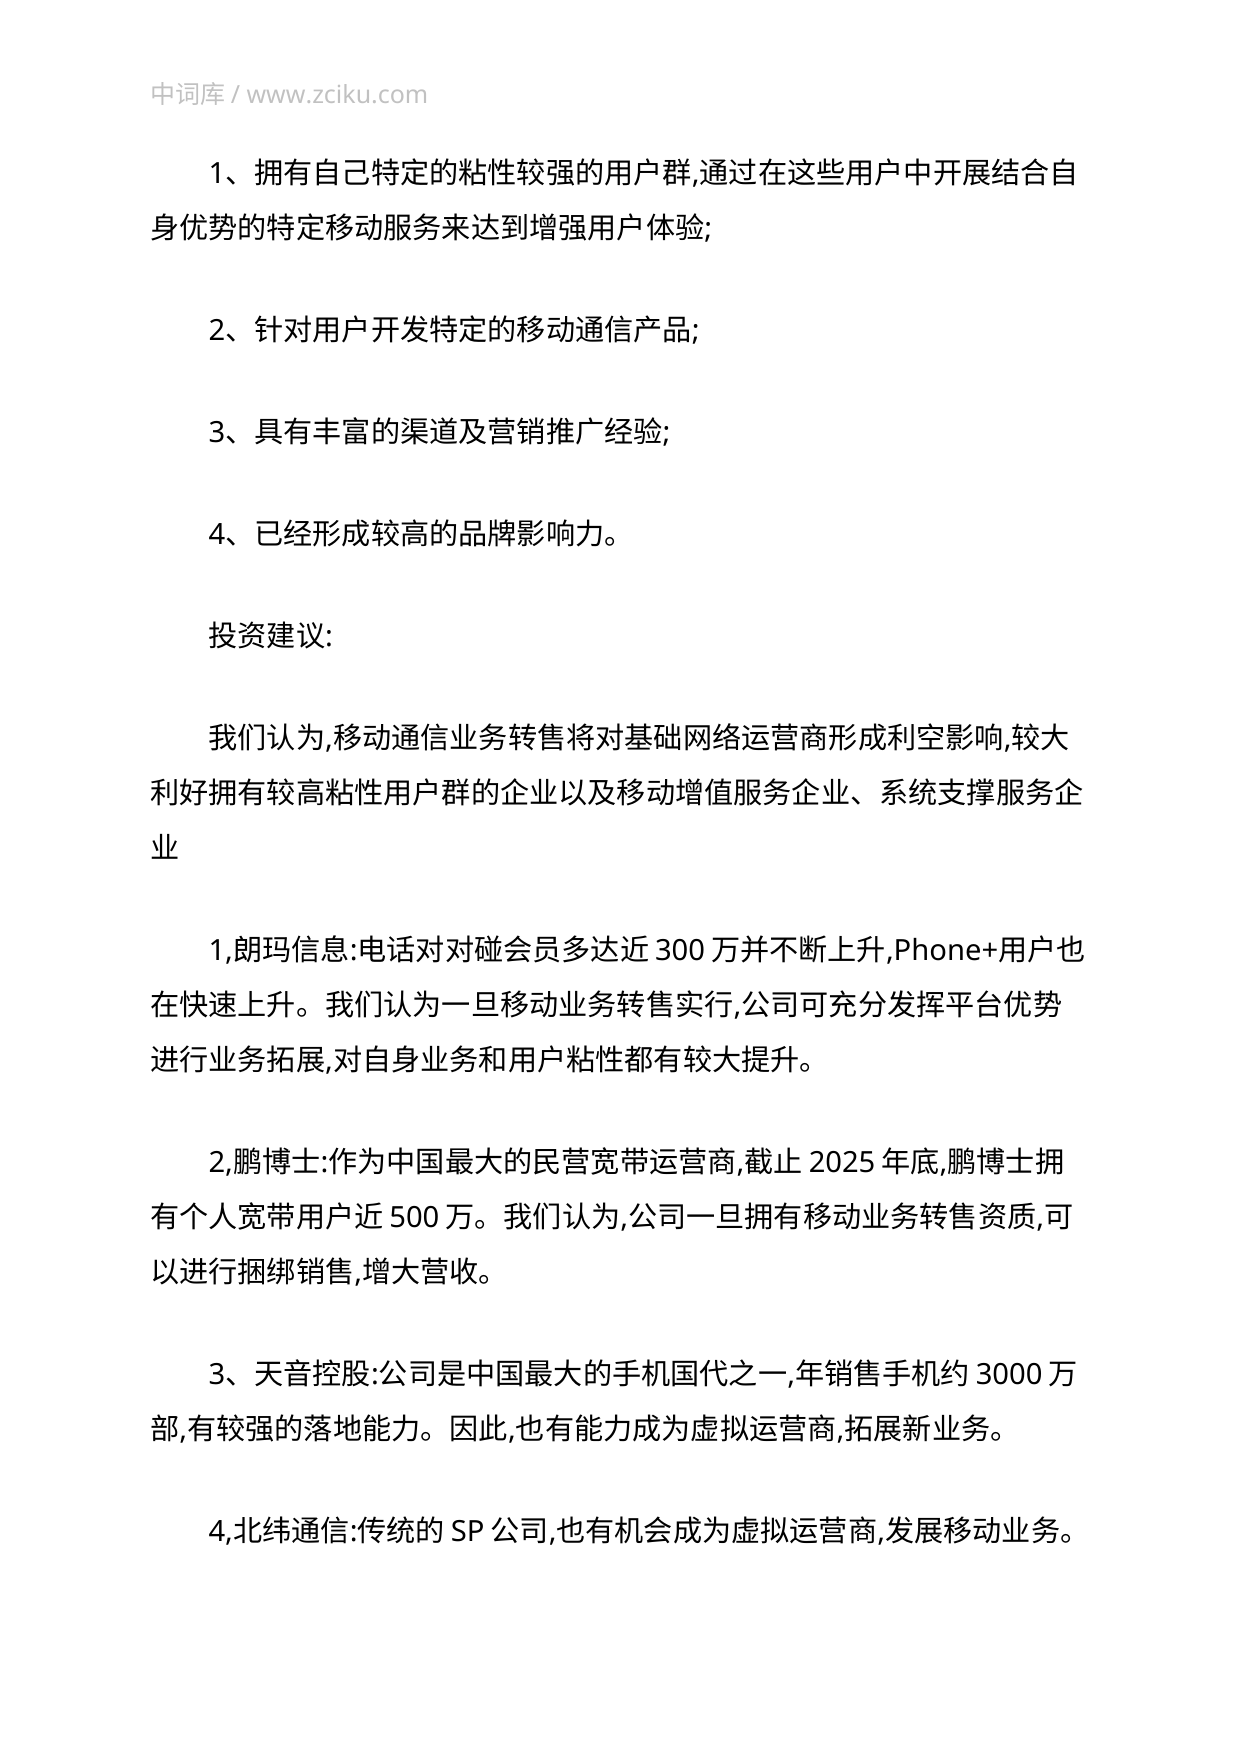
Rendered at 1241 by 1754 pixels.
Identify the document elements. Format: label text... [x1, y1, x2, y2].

text 3、天音控股:公司是中国最大的手机国代之一,年销售手机约3000万部,有较强的落地能力。因此,也有能力成为虚拟运营商,拓展新业务。 [150, 1351, 1090, 1448]
text 我们认为,移动通信业务转售将对基础网络运营商形成利空影响,较大利好拥有较高粘性用户群的企业以及移动增值服务企业、系统支撑服务企业 [150, 715, 1090, 867]
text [150, 1507, 1090, 1550]
text 2、针对用户开发特定的移动通信产品; [150, 307, 1090, 349]
text 1,朗玛信息:电话对对碰会员多达近300万并不断上升,Phone+用户也在快速上升。我们认为一旦移动业务转售实行,公司可充分发挥平台优势进行业务拓展,对自身业务和用户粘性都有较大提升。 [150, 927, 1090, 1079]
text 1、拥有自己特定的粘性较强的用户群,通过在这些用户中开展结合自身优势的特定移动服务来达到增强用户体验; [150, 150, 1090, 247]
text 投资建议: [150, 613, 1090, 655]
text 3、具有丰富的渠道及营销推广经验; [150, 409, 1090, 451]
text 4、已经形成较高的品牌影响力。 [150, 511, 1090, 553]
text 2,鹏博士:作为中国最大的民营宽带运营商,截止2025年底,鹏博士拥有个人宽带用户近500万。我们认为,公司一旦拥有移动业务转售资质,可以进行捆绑销售,增大营收。 [150, 1138, 1090, 1291]
